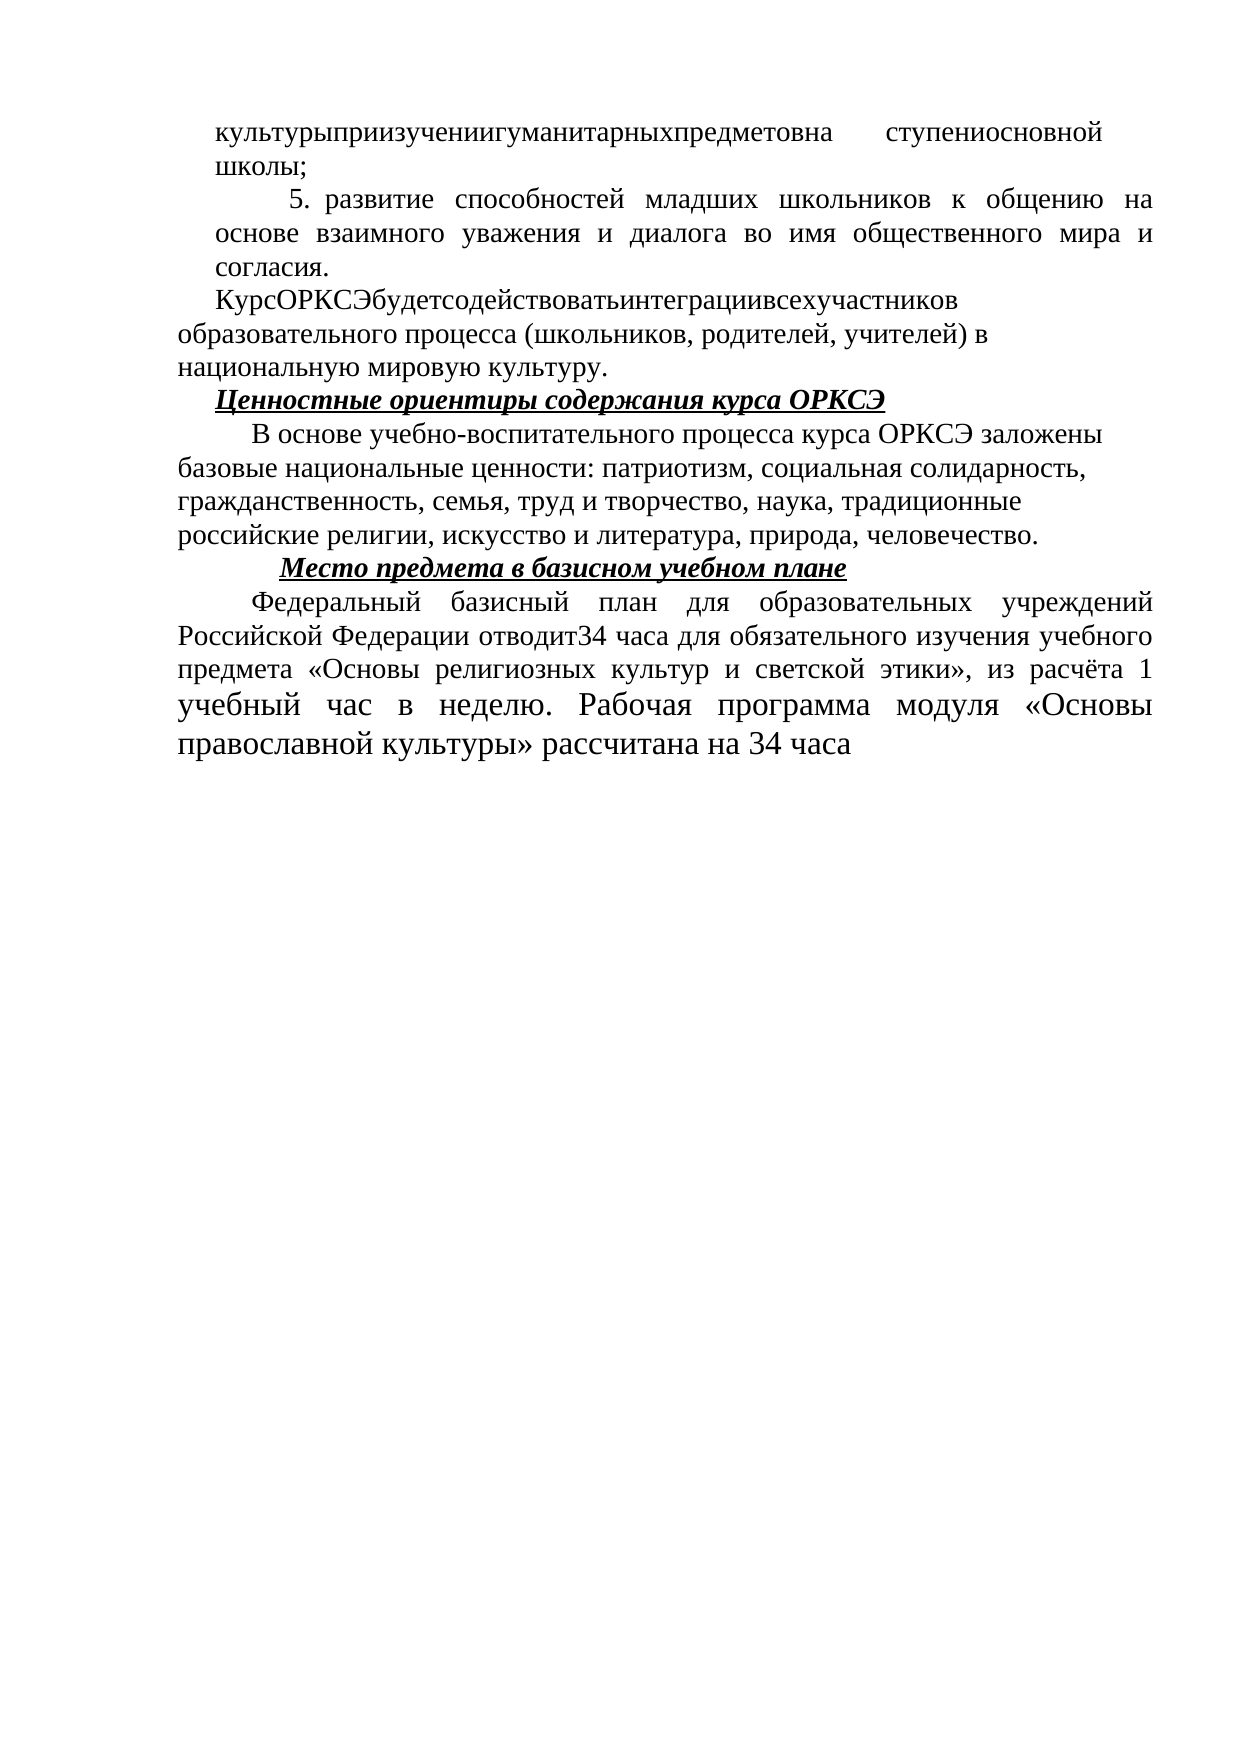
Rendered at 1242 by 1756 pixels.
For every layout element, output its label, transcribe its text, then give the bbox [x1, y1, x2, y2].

text Федеральный базисный план для образовательных учреждений Российской Федерации отводит34 часа для обязательного изучения учебного предмета «Основы религиозных культур и светской этики», из расчёта 1 учебный час в неделю. Рабочая программа модуля «Основы православной культуры» рассчитана на 34 часа [177, 584, 1154, 761]
text КурсОРКСЭбудетсодействоватьинтеграциивсехучастников образовательного процесса (школьников, родителей, учителей) в национальную мировую культуру. [177, 282, 1164, 383]
subtitle Ценностные ориентиры содержания курса ОРКСЭ [215, 383, 1164, 416]
text культурыприизучениигуманитарныхпредметовна ступениосновной школы; [215, 114, 1103, 181]
subtitle Место предмета в базисном учебном плане [279, 551, 1164, 584]
text В основе учебно-воспитательного процесса курса ОРКСЭ заложены базовые национальные ценности: патриотизм, социальная солидарность, гражданственность, семья, труд и творчество, наука, традиционные российские религии, искусство и литература, природа, человечество. [177, 416, 1129, 550]
list развитие способностей младших школьников к общению на основе взаимного уважения и диалога во имя общественного мира и согласия. [215, 182, 1154, 282]
